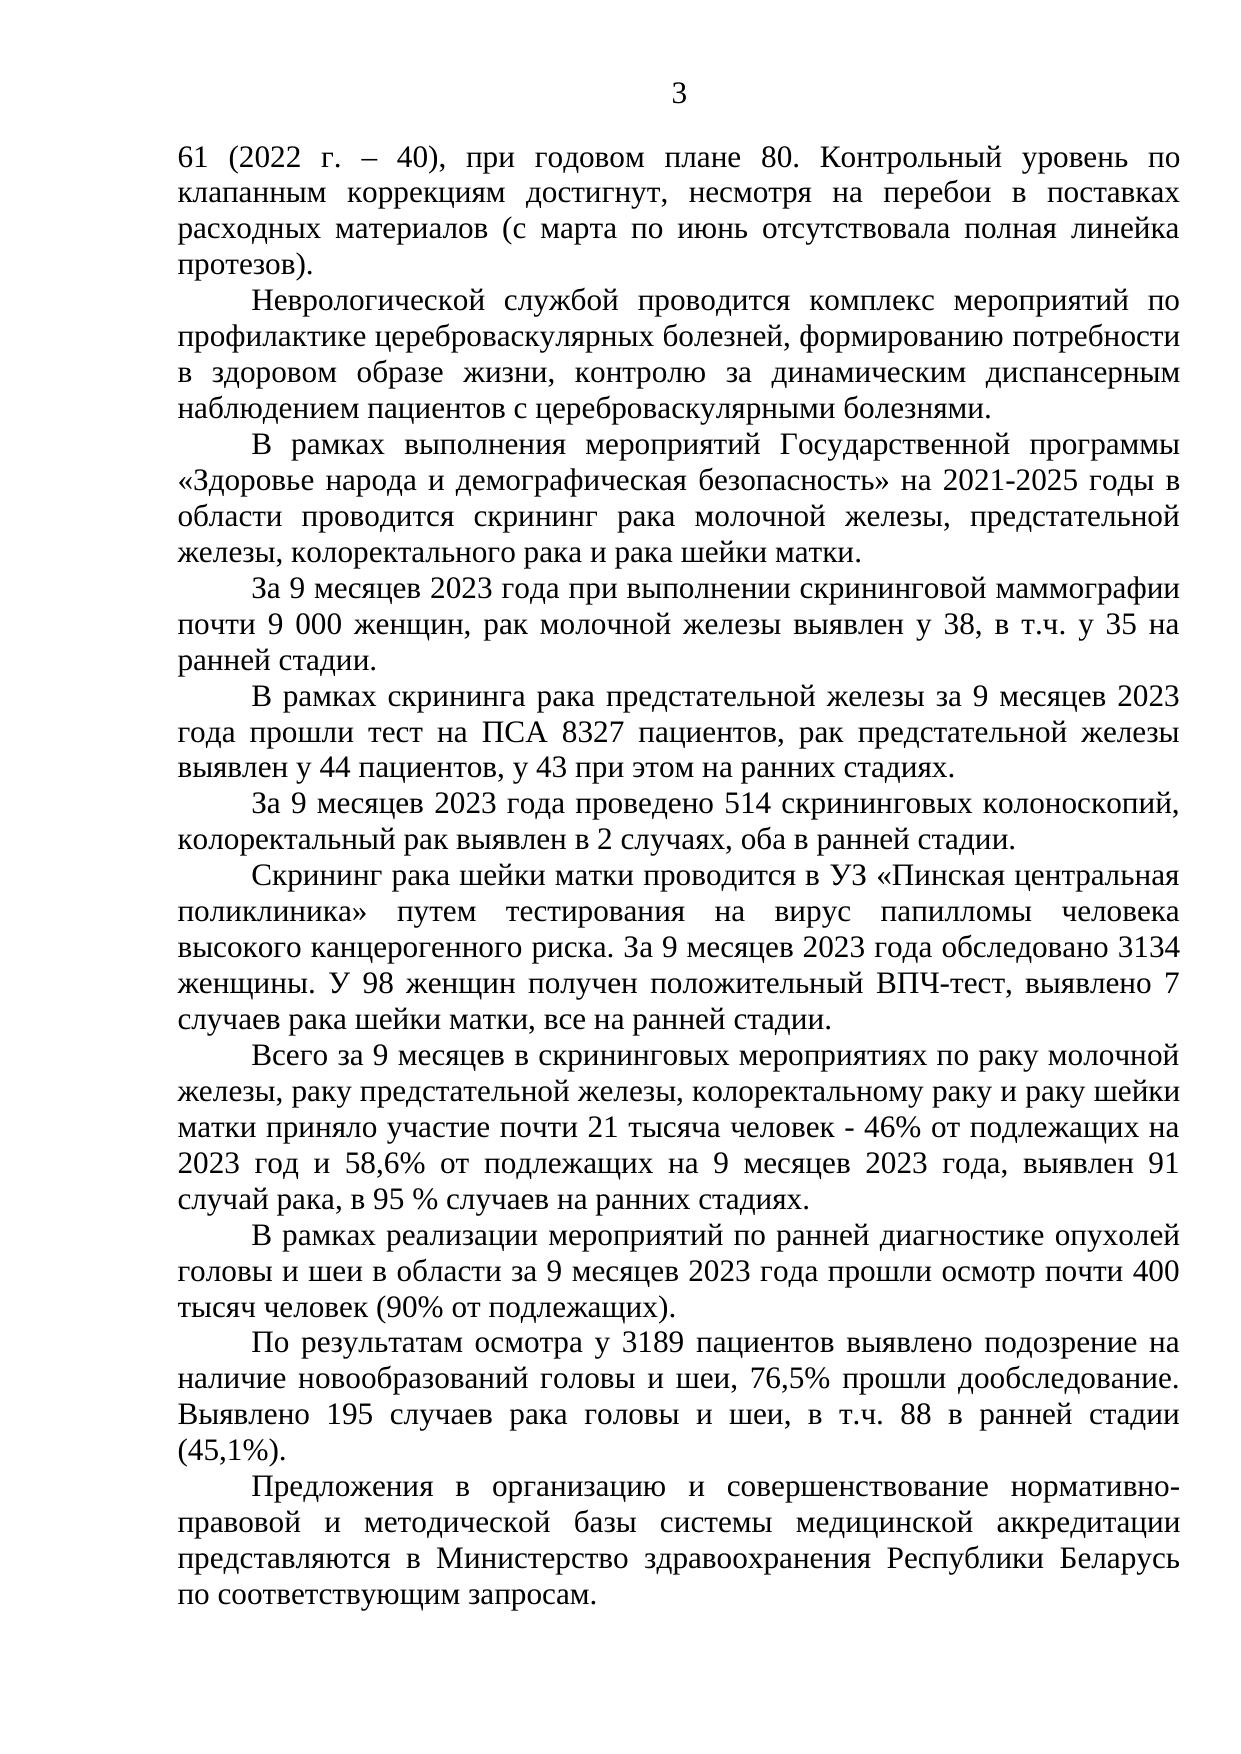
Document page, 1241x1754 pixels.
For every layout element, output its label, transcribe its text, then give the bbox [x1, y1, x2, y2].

text Неврологической службой проводится комплекс мероприятий по профилактике цереброваскулярных болезней, формированию потребности в здоровом образе жизни, контролю за динамическим диспансерным наблюдением пациентов с цереброваскулярными болезнями. [177, 282, 1181, 425]
text В рамках выполнения мероприятий Государственной программы «Здоровье народа и демографическая безопасность» на 2021-2025 годы в области проводится скрининг рака молочной железы, предстательной железы, колоректального рака и рака шейки матки. [177, 425, 1181, 569]
text За 9 месяцев 2023 года при выполнении скрининговой маммографии почти 9 000 женщин, рак молочной железы выявлен у 38, в т.ч. у 35 на ранней стадии. [177, 569, 1181, 677]
text Всего за 9 месяцев в скрининговых мероприятиях по раку молочной железы, раку предстательной железы, колоректальному раку и раку шейки матки приняло участие почти 21 тысяча человек - 46% от подлежащих на 2023 год и 58,6% от подлежащих на 9 месяцев 2023 года, выявлен 91 случай рака, в 95 % случаев на ранних стадиях. [177, 1036, 1181, 1216]
text В рамках скрининга рака предстательной железы за 9 месяцев 2023 года прошли тест на ПСА 8327 пациентов, рак предстательной железы выявлен у 44 пациентов, у 43 при этом на ранних стадиях. [177, 677, 1181, 785]
text По результатам осмотра у 3189 пациентов выявлено подозрение на наличие новообразований головы и шеи, 76,5% прошли дообследование. Выявлено 195 случаев рака головы и шеи, в т.ч. 88 в ранней стадии (45,1%). [177, 1324, 1181, 1467]
text В рамках реализации мероприятий по ранней диагностике опухолей головы и шеи в области за 9 месяцев 2023 года прошли осмотр почти 400 тысяч человек (90% от подлежащих). [177, 1216, 1181, 1324]
text Скрининг рака шейки матки проводится в УЗ «Пинская центральная поликлиника» путем тестирования на вирус папилломы человека высокого канцерогенного риска. За 9 месяцев 2023 года обследовано 3134 женщины. У 98 женщин получен положительный ВПЧ-тест, выявлено 7 случаев рака шейки матки, все на ранней стадии. [177, 857, 1181, 1036]
text Предложения в организацию и совершенствование нормативно-правовой и методической базы системы медицинской аккредитации представляются в Министерство здравоохранения Республики Беларусь по соответствующим запросам. [177, 1467, 1181, 1611]
text За 9 месяцев 2023 года проведено 514 скрининговых колоноскопий, колоректальный рак выявлен в 2 случаях, оба в ранней стадии. [177, 785, 1181, 857]
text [177, 138, 1181, 282]
